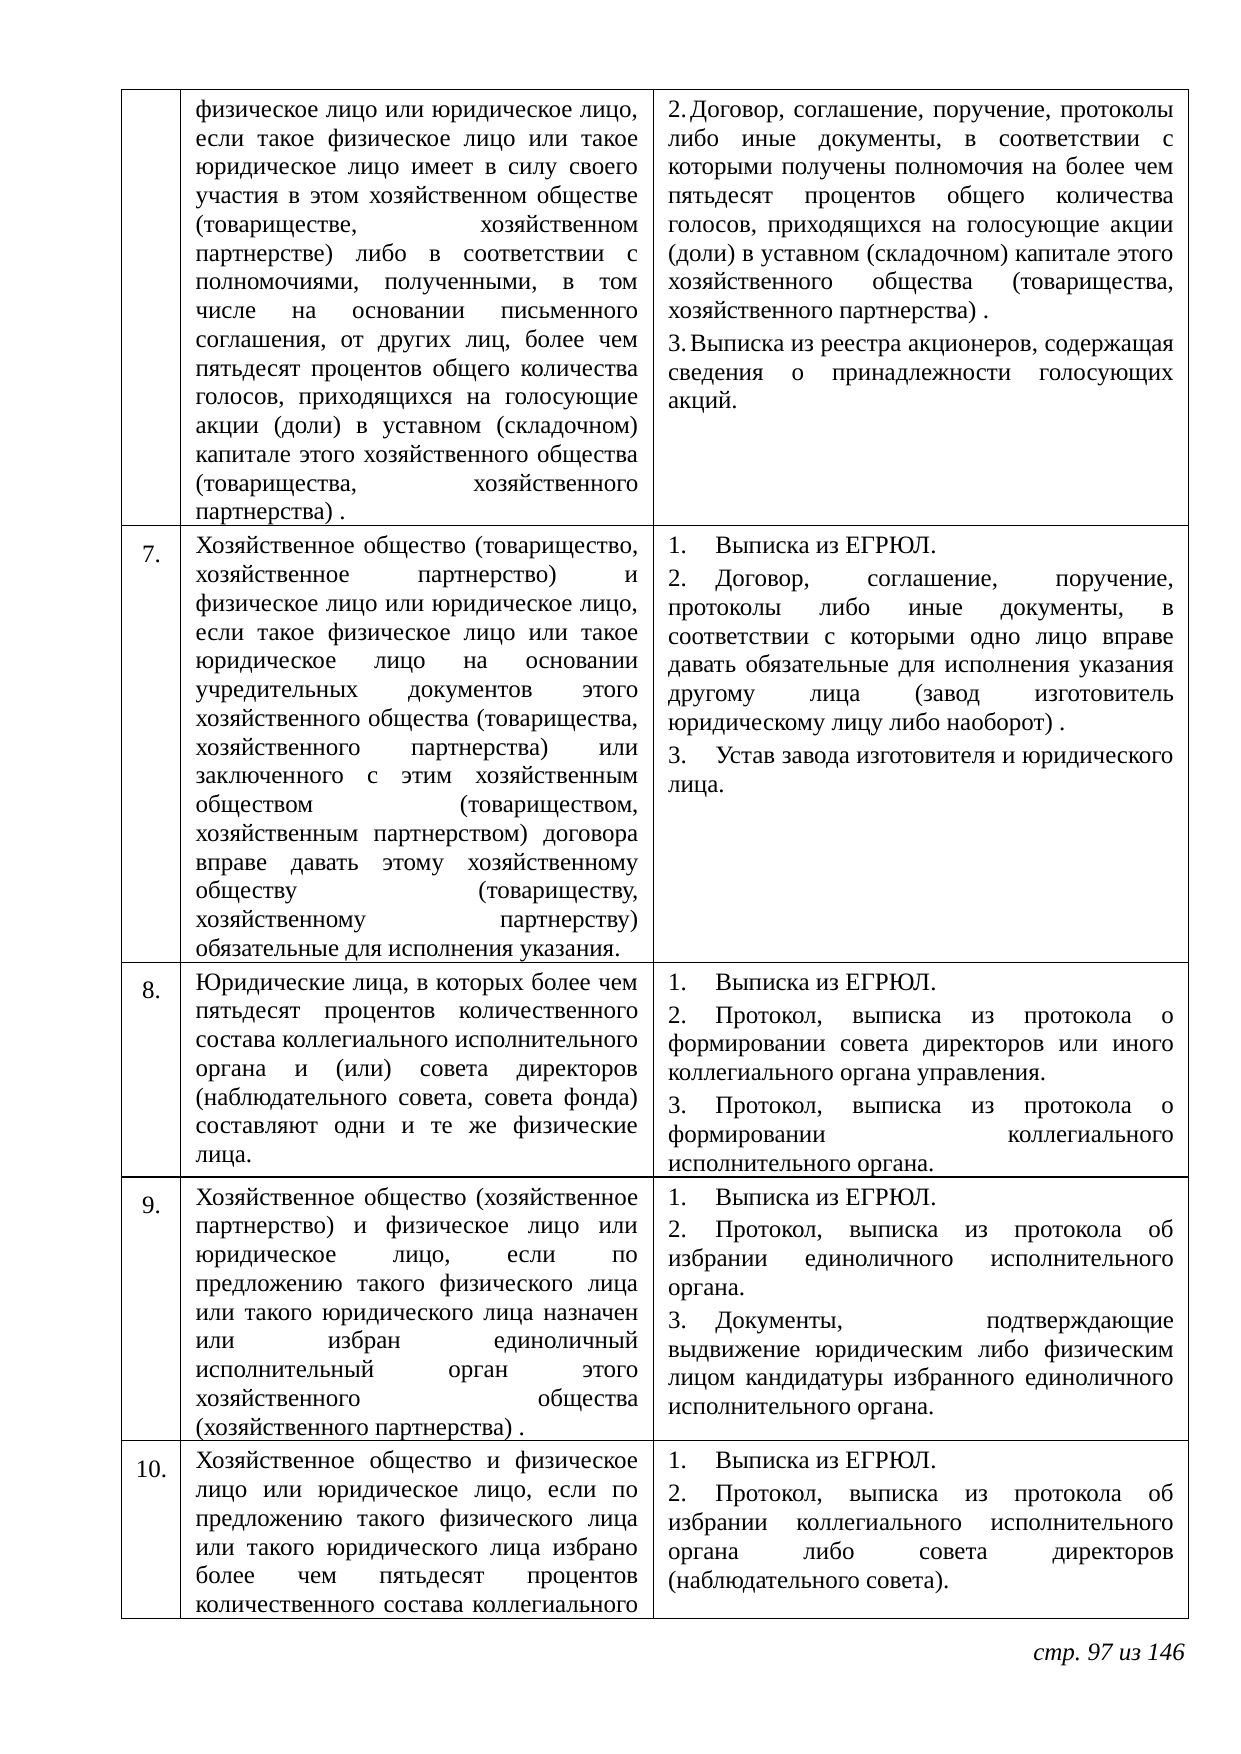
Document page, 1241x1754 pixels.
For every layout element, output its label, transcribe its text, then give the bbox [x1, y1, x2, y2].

table_cell 10. [122, 1441, 180, 1618]
table_cell Выписка из ЕГРЮЛ. Протокол, выписка из протокола о формировании совета директоров или иного коллегиального органа управления. Протокол, выписка из протокола о формировании коллегиального исполнительного органа. [654, 963, 1188, 1176]
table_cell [181, 1441, 653, 1618]
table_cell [181, 90, 653, 525]
table_cell Выписка из ЕГРЮЛ. Протокол, выписка из протокола об избрании единоличного исполнительного органа. Документы, подтверждающие выдвижение юридическим либо физическим лицом кандидатуры избранного единоличного исполнительного органа. [654, 1178, 1188, 1440]
table_cell Юридические лица, в которых более чем пятьдесят процентов количественного состава коллегиального исполнительного органа и (или) совета директоров (наблюдательного совета, совета фонда) составляют одни и те же физические лица. [181, 963, 653, 1176]
table_cell 9. [122, 1178, 180, 1440]
table_cell 8. [122, 963, 180, 1176]
table_cell 7. [122, 526, 180, 962]
table_cell 6. [122, 90, 180, 525]
table_cell Хозяйственное общество (товарищество, хозяйственное партнерство) и физическое лицо или юридическое лицо, если такое физическое лицо или такое юридическое лицо на основании учредительных документов этого хозяйственного общества (товарищества, хозяйственного партнерства) или заключенного с этим хозяйственным обществом (товариществом, хозяйственным партнерством) договора вправе давать этому хозяйственному обществу (товариществу, хозяйственному партнерству) обязательные для исполнения указания. [181, 526, 653, 962]
table_cell Выписка из ЕГРЮЛ. Договор, соглашение, поручение, протоколы либо иные документы, в соответствии с которыми одно лицо вправе давать обязательные для исполнения указания другому лица (завод изготовитель юридическому лицу либо наоборот) . Устав завода изготовителя и юридического лица. [654, 526, 1188, 962]
table_cell Хозяйственное общество (хозяйственное партнерство) и физическое лицо или юридическое лицо, если по предложению такого физического лица или такого юридического лица назначен или избран единоличный исполнительный орган этого хозяйственного общества (хозяйственного партнерства) . [181, 1178, 653, 1440]
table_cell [654, 1441, 1188, 1618]
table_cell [654, 90, 1188, 525]
